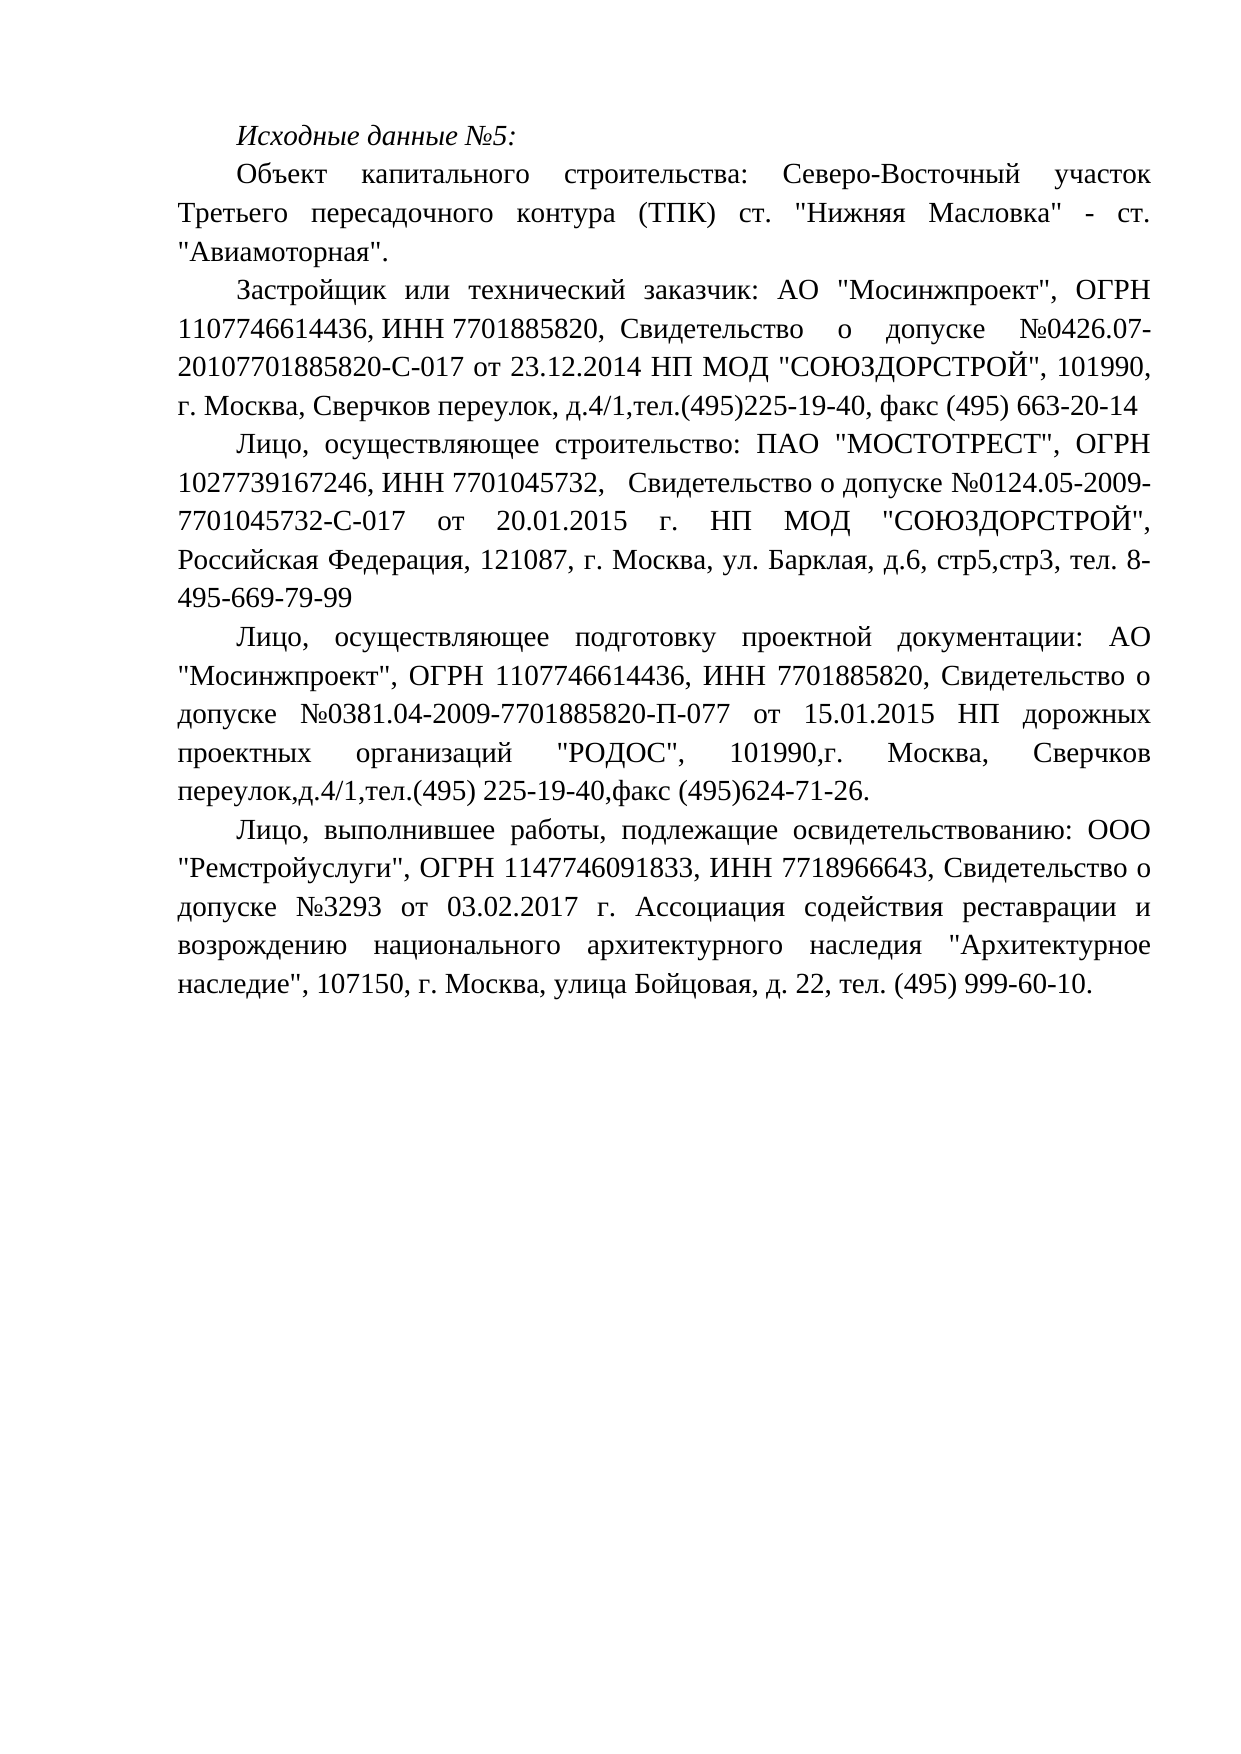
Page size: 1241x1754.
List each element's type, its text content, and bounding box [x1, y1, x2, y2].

text Лицо, осуществляющее строительство: ПАО "МОСТОТРЕСТ", ОГРН 1027739167246, ИНН 7701045732, Свидетельство о допуске №0124.05-2009-7701045732-С-017 от 20.01.2015 г. НП МОД "СОЮЗДОРСТРОЙ", Российская Федерация, 121087, г. Москва, ул. Барклая, д.6, стр5,стр3, тел. 8-495-669-79-99 [177, 426, 1152, 614]
text Исходные данные №5: [177, 118, 1152, 152]
text Лицо, выполнившее работы, подлежащие освидетельствованию: ООО "Ремстройуслуги", ОГРН 1147746091833, ИНН 7718966643, Свидетельство о допуске №3293 от 03.02.2017 г. Ассоциация содействия реставрации и возрождению национального архитектурного наследия "Архитектурное наследие", 107150, г. Москва, улица Бойцовая, д. 22, тел. (495) 999-60-10. [177, 812, 1152, 999]
text Объект капитального строительства: Северо-Восточный участок Третьего пересадочного контура (ТПК) ст. "Нижняя Масловка" - ст. "Авиамоторная". [177, 157, 1152, 267]
text Застройщик или технический заказчик: АО "Мосинжпроект", ОГРН 1107746614436, ИНН 7701885820, Свидетельство о допуске №0426.07-20107701885820-С-017 от 23.12.2014 НП МОД "СОЮЗДОРСТРОЙ", 101990, г. Москва, Сверчков переулок, д.4/1,тел.(495)225-19-40, факс (495) 663-20-14 [177, 272, 1152, 421]
text Лицо, осуществляющее подготовку проектной документации: АО "Мосинжпроект", ОГРН 1107746614436, ИНН 7701885820, Свидетельство о допуске №0381.04-2009-7701885820-П-077 от 15.01.2015 НП дорожных проектных организаций "РОДОС", 101990,г. Москва, Сверчков переулок,д.4/1,тел.(495) 225-19-40,факс (495)624-71-26. [177, 619, 1152, 807]
